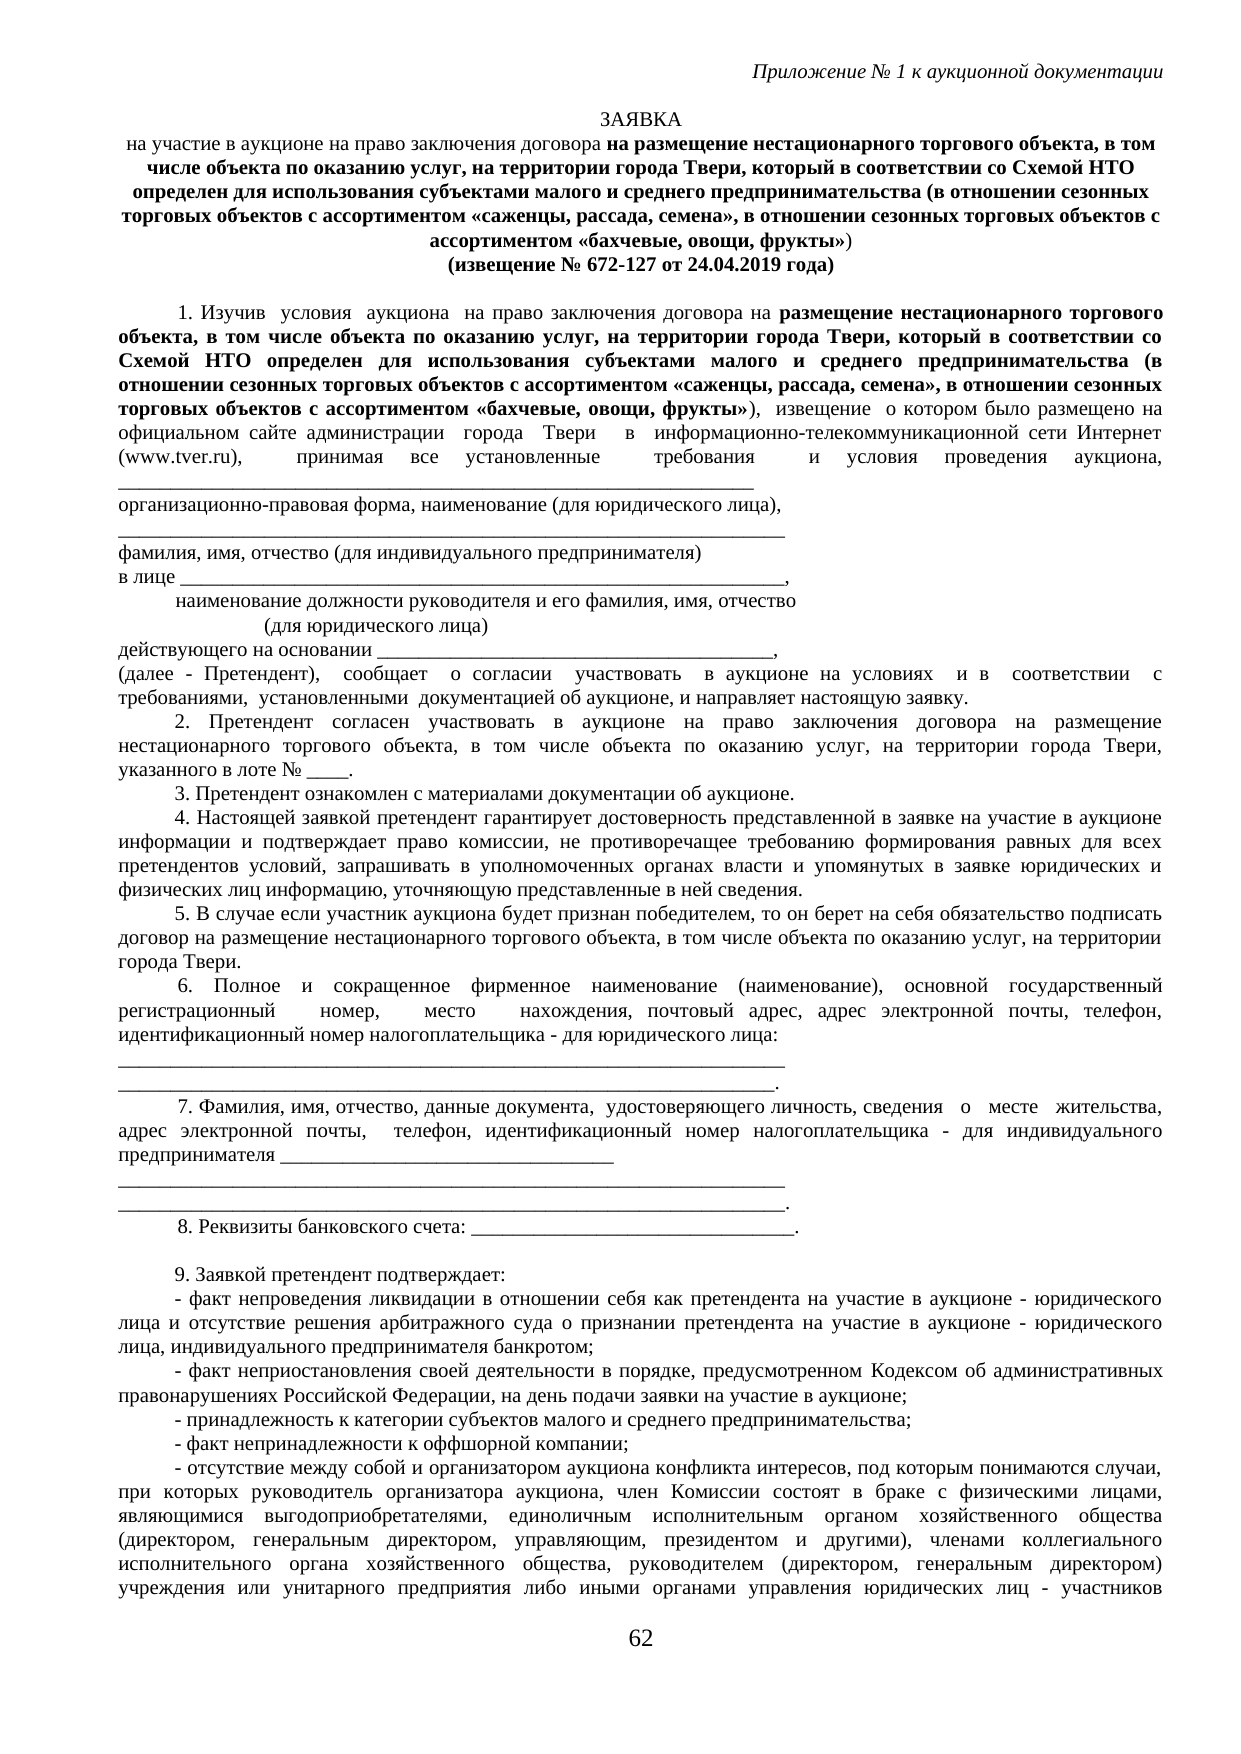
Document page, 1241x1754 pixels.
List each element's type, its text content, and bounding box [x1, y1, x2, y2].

text организационно-правовая форма, наименование (для юридического лица), [118, 492, 1163, 516]
text ________________________________________________________________ [118, 516, 1163, 540]
text наименование должности руководителя и его фамилия, имя, отчество [118, 588, 1163, 612]
text фамилия, имя, отчество (для индивидуального предпринимателя) [118, 540, 1163, 564]
text ________________________________________________________________ [118, 1046, 1163, 1070]
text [118, 1455, 1163, 1599]
text _______________________________________________________________. [118, 1070, 1163, 1094]
text 4. Настоящей заявкой претендент гарантирует достоверность представленной в заявке на участие в аукционе информации и подтверждает право комиссии, не противоречащее требованию формирования равных для всех претендентов условий, запрашивать в уполномоченных органах власти и упомянутых в заявке юридических и физических лиц информацию, уточняющую представленные в ней сведения. [118, 805, 1163, 901]
text (извещение № 672-127 от 24.04.2019 года) [118, 252, 1163, 276]
text Приложение № 1 к аукционной документации [118, 59, 1163, 83]
text (далее - Претендент), сообщает о согласии участвовать в аукционе на условиях и в соответствии с требованиями, установленными документацией об аукционе, и направляет настоящую заявку. [118, 661, 1163, 709]
text 1. Изучив условия аукциона на право заключения договора на размещение нестационарного торгового объекта, в том числе объекта по оказанию услуг, на территории города Твери, который в соответствии со Схемой НТО определен для использования субъектами малого и среднего предпринимательства (в отношении сезонных торговых объектов с ассортиментом «саженцы, рассада, семена», в отношении сезонных торговых объектов с ассортиментом «бахчевые, овощи, фрукты»), извещение о котором было размещено на официальном сайте администрации города Твери в информационно-телекоммуникационной сети Интернет (www.tver.ru), принимая все установленные требования и условия проведения аукциона, _____________________________________________________________ [118, 300, 1163, 492]
text 9. Заявкой претендент подтверждает: [118, 1262, 1163, 1286]
text - факт неприостановления своей деятельности в порядке, предусмотренном Кодексом об административных правонарушениях Российской Федерации, на день подачи заявки на участие в аукционе; [118, 1358, 1163, 1407]
text 5. В случае если участник аукциона будет признан победителем, то он берет на себя обязательство подписать договор на размещение нестационарного торгового объекта, в том числе объекта по оказанию услуг, на территории города Твери. [118, 901, 1163, 973]
text 7. Фамилия, имя, отчество, данные документа, удостоверяющего личность, сведения о месте жительства, адрес электронной почты, телефон, идентификационный номер налогоплательщика - для индивидуального предпринимателя ________________________________ [118, 1094, 1163, 1166]
text на участие в аукционе на право заключения договора на размещение нестационарного торгового объекта, в том числе объекта по оказанию услуг, на территории города Твери, который в соответствии со Схемой НТО определен для использования субъектами малого и среднего предпринимательства (в отношении сезонных торговых объектов с ассортиментом «саженцы, рассада, семена», в отношении сезонных торговых объектов с ассортиментом «бахчевые, овощи, фрукты») [118, 131, 1163, 252]
text - факт непринадлежности к оффшорной компании; [118, 1431, 1163, 1455]
text 8. Реквизиты банковского счета: _______________________________. [118, 1214, 1163, 1238]
text в лице __________________________________________________________, [118, 564, 1163, 588]
text действующего на основании ______________________________________, [118, 637, 1163, 661]
text (для юридического лица) [118, 612, 1163, 637]
text ________________________________________________________________ [118, 1166, 1163, 1190]
text - факт непроведения ликвидации в отношении себя как претендента на участие в аукционе - юридического лица и отсутствие решения арбитражного суда о признании претендента на участие в аукционе - юридического лица, индивидуального предпринимателя банкротом; [118, 1286, 1163, 1358]
text ЗАЯВКА [118, 107, 1163, 131]
text - принадлежность к категории субъектов малого и среднего предпринимательства; [118, 1407, 1163, 1431]
text 2. Претендент согласен участвовать в аукционе на право заключения договора на размещение нестационарного торгового объекта, в том числе объекта по оказанию услуг, на территории города Твери, указанного в лоте № ____. [118, 709, 1163, 781]
text 3. Претендент ознакомлен с материалами документации об аукционе. [118, 781, 1163, 805]
text 6. Полное и сокращенное фирменное наименование (наименование), основной государственный регистрационный номер, место нахождения, почтовый адрес, адрес электронной почты, телефон, идентификационный номер налогоплательщика - для юридического лица: [118, 973, 1163, 1046]
text ________________________________________________________________. [118, 1190, 1163, 1214]
